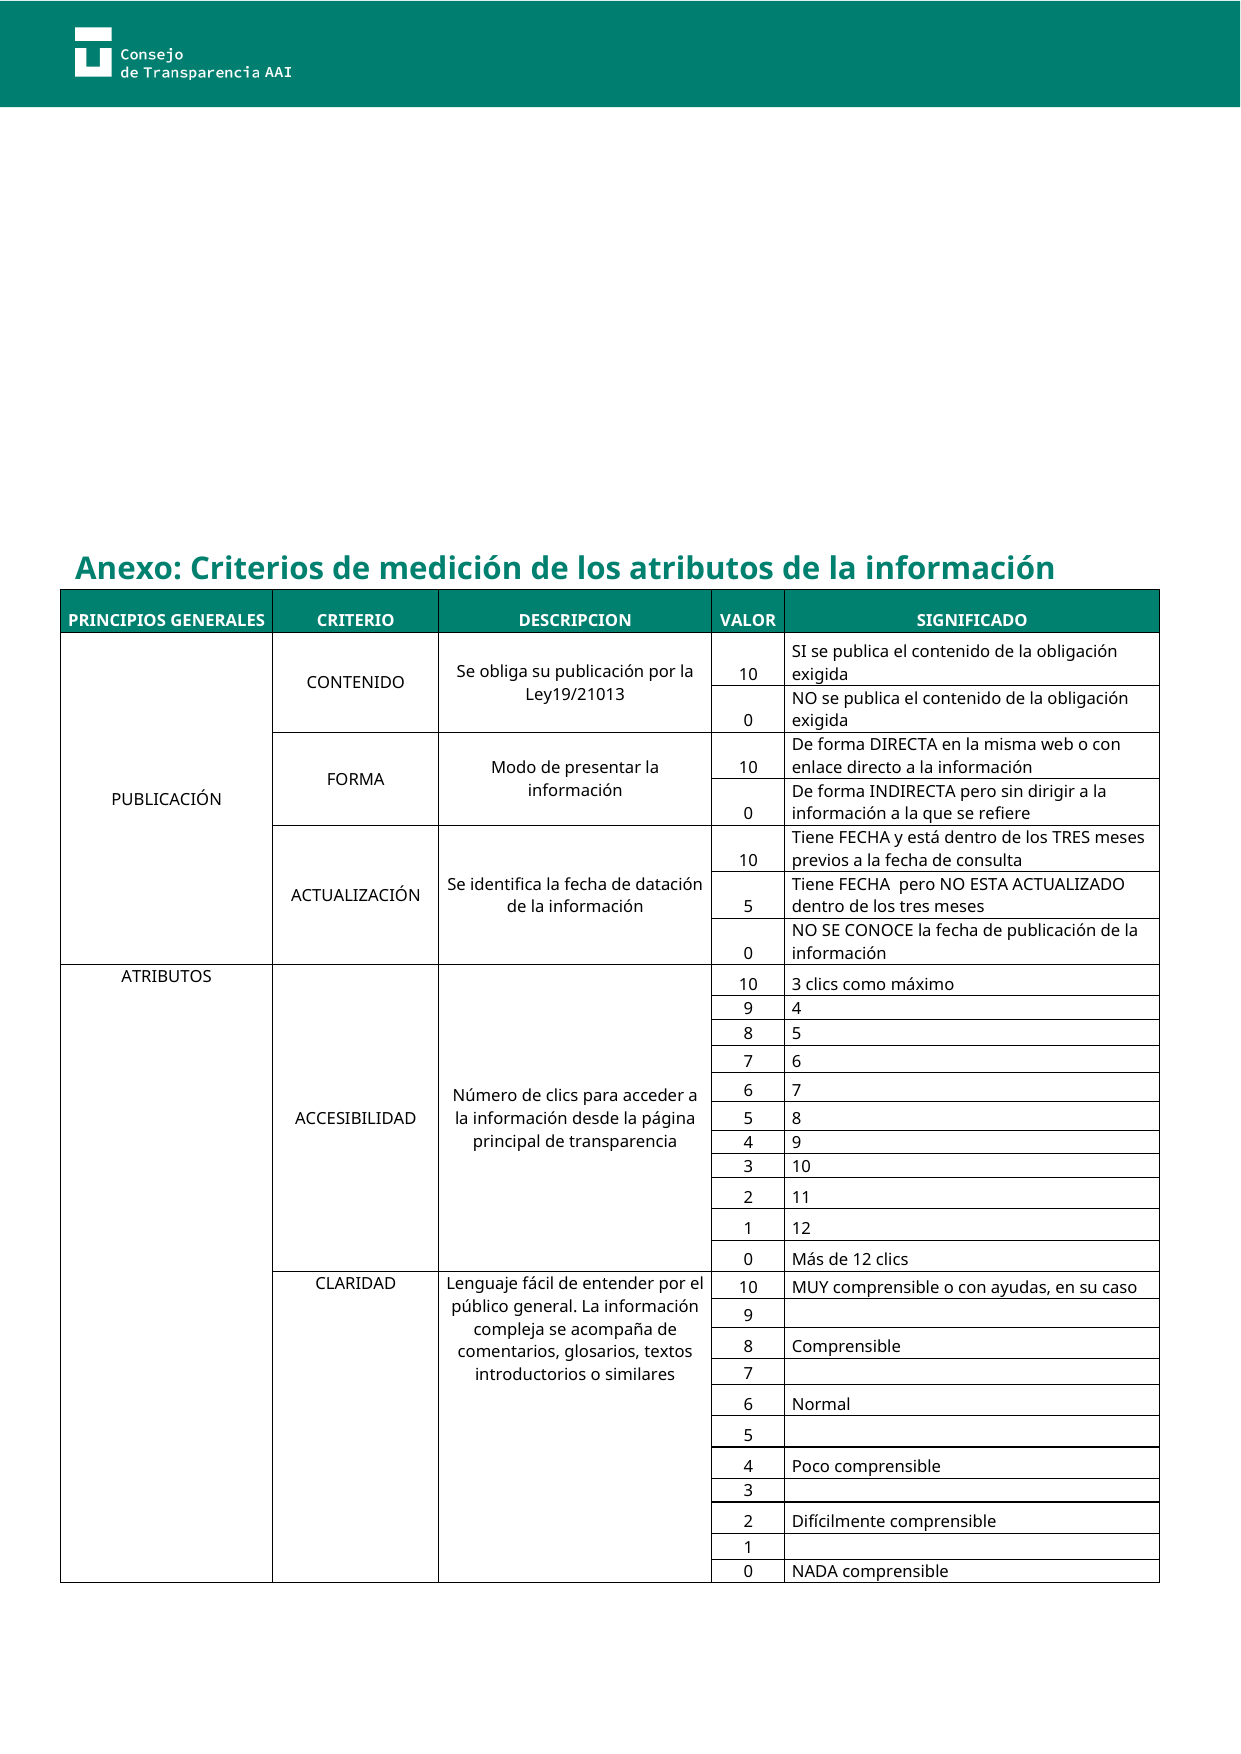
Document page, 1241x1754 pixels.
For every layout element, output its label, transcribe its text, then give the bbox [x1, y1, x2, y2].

table_cell 4 [785, 996, 1159, 1019]
table_cell 2 [712, 1178, 784, 1208]
table_cell 4 [712, 1448, 784, 1478]
picture [121, 48, 259, 80]
table_cell 5 [712, 872, 784, 918]
table_cell 11 [785, 1178, 1159, 1208]
picture [265, 67, 291, 77]
table_cell 0 [712, 1560, 784, 1582]
table_cell ATRIBUTOS [61, 965, 272, 1582]
table_cell Difícilmente comprensible [785, 1503, 1159, 1533]
table_cell Poco comprensible [785, 1448, 1159, 1478]
table_cell De forma DIRECTA en la misma web o con enlace directo a la información [785, 733, 1159, 778]
table_cell 8 [712, 1020, 784, 1044]
table_cell 8 [785, 1102, 1159, 1129]
table_cell FORMA [273, 733, 438, 825]
table_cell 2 [712, 1503, 784, 1533]
table_cell ACCESIBILIDAD [273, 965, 438, 1271]
table_cell Tiene FECHA y está dentro de los TRES meses previos a la fecha de consulta [785, 826, 1159, 871]
table_cell 7 [712, 1046, 784, 1072]
table_cell 5 [785, 1020, 1159, 1044]
table_cell Se obliga su publicación por la Ley19/21013 [439, 633, 711, 732]
table_cell 9 [785, 1131, 1159, 1153]
table_header CRITERIO [273, 590, 438, 632]
table_cell Se identifica la fecha de datación de la información [439, 826, 711, 964]
table_cell 10 [712, 633, 784, 685]
table_cell 1 [712, 1209, 784, 1239]
table_cell ACTUALIZACIÓN [273, 826, 438, 964]
table_cell 0 [712, 919, 784, 964]
table_cell 12 [785, 1209, 1159, 1239]
table_cell [785, 1299, 1159, 1327]
table_cell 10 [712, 826, 784, 871]
table_cell 1 [712, 1534, 784, 1558]
table_cell CONTENIDO [273, 633, 438, 732]
table_cell Lenguaje fácil de entender por el público general. La información compleja se acompaña de comentarios, glosarios, textos introductorios o similares [439, 1272, 711, 1582]
table_cell MUY comprensible o con ayudas, en su caso [785, 1272, 1159, 1298]
table_cell 10 [785, 1154, 1159, 1177]
table_cell Tiene FECHA pero NO ESTA ACTUALIZADO dentro de los tres meses [785, 872, 1159, 918]
table_cell PUBLICACIÓN [61, 633, 272, 964]
table_header SIGNIFICADO [785, 590, 1159, 632]
table_header DESCRIPCION [439, 590, 711, 632]
table_cell NO se publica el contenido de la obligación exigida [785, 686, 1159, 732]
table_cell Normal [785, 1385, 1159, 1415]
table_cell NO SE CONOCE la fecha de publicación de la información [785, 919, 1159, 964]
table_cell 3 [712, 1154, 784, 1177]
table_cell 5 [712, 1102, 784, 1129]
table_cell NADA comprensible [785, 1560, 1159, 1582]
table_header VALOR [712, 590, 784, 632]
table_cell Número de clics para acceder a la información desde la página principal de transparencia [439, 965, 711, 1271]
table_cell 10 [712, 965, 784, 995]
table_cell Más de 12 clics [785, 1241, 1159, 1271]
table_cell 0 [712, 779, 784, 825]
table_cell 8 [712, 1328, 784, 1358]
table_cell [785, 1416, 1159, 1446]
table_cell 6 [712, 1385, 784, 1415]
table_cell 3 [712, 1479, 784, 1501]
table_cell 0 [712, 1241, 784, 1271]
table_cell Modo de presentar la información [439, 733, 711, 825]
table_header PRINCIPIOS GENERALES [61, 590, 272, 632]
table_cell 6 [785, 1046, 1159, 1072]
table_cell 3 clics como máximo [785, 965, 1159, 995]
table_cell De forma INDIRECTA pero sin dirigir a la información a la que se refiere [785, 779, 1159, 825]
table_cell Comprensible [785, 1328, 1159, 1358]
table_cell 4 [712, 1131, 784, 1153]
table_cell [785, 1534, 1159, 1558]
table_cell 5 [712, 1416, 784, 1446]
table_cell 10 [712, 1272, 784, 1298]
table_cell 10 [712, 733, 784, 778]
table_cell CLARIDAD [273, 1272, 438, 1582]
table_cell [785, 1359, 1159, 1384]
table_cell 6 [712, 1073, 784, 1101]
table_cell 7 [785, 1073, 1159, 1101]
table_cell [785, 1479, 1159, 1501]
table_cell SI se publica el contenido de la obligación exigida [785, 633, 1159, 685]
table_cell 9 [712, 996, 784, 1019]
table_cell 0 [712, 686, 784, 732]
table_cell 9 [712, 1299, 784, 1327]
table_cell 7 [712, 1359, 784, 1384]
